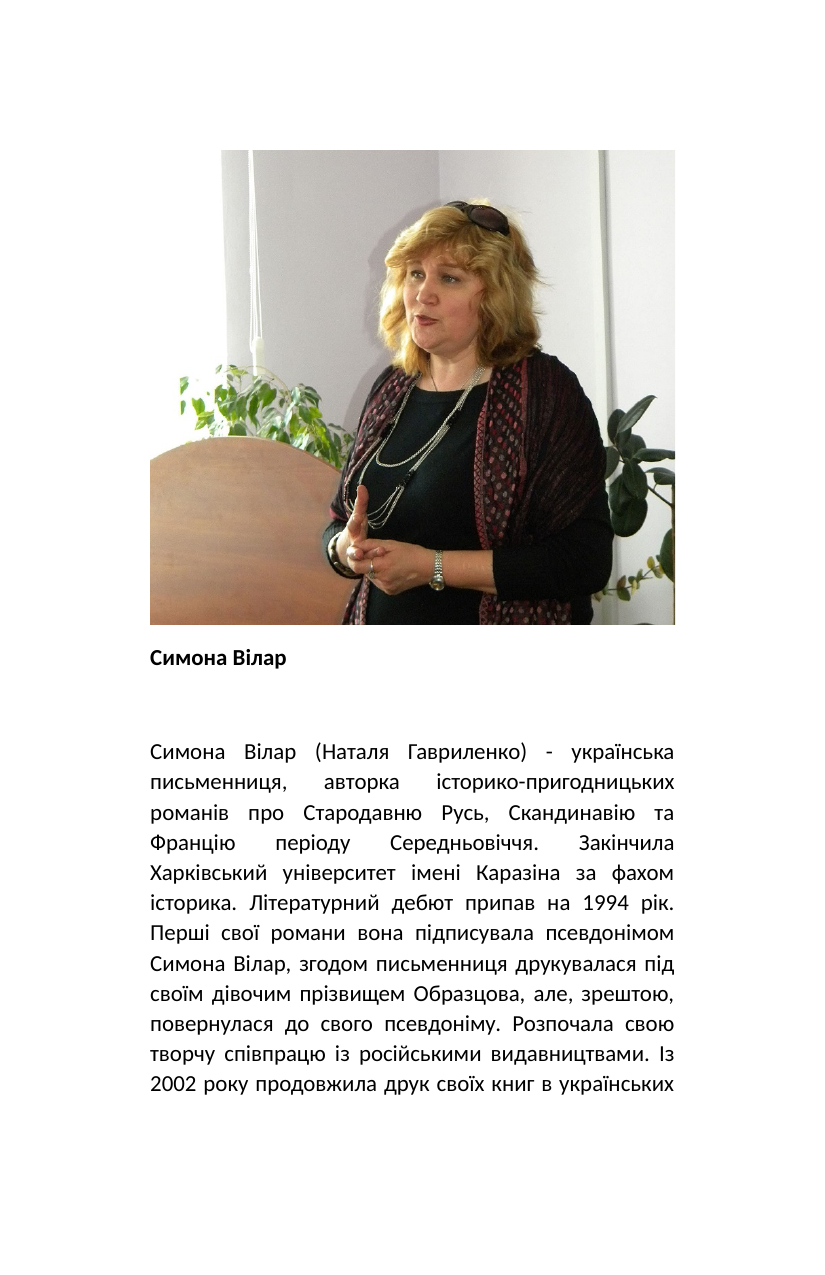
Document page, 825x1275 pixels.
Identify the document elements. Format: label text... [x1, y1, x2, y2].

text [150, 737, 675, 1097]
picture [150, 150, 676, 625]
text Симона Вілар [150, 643, 675, 671]
